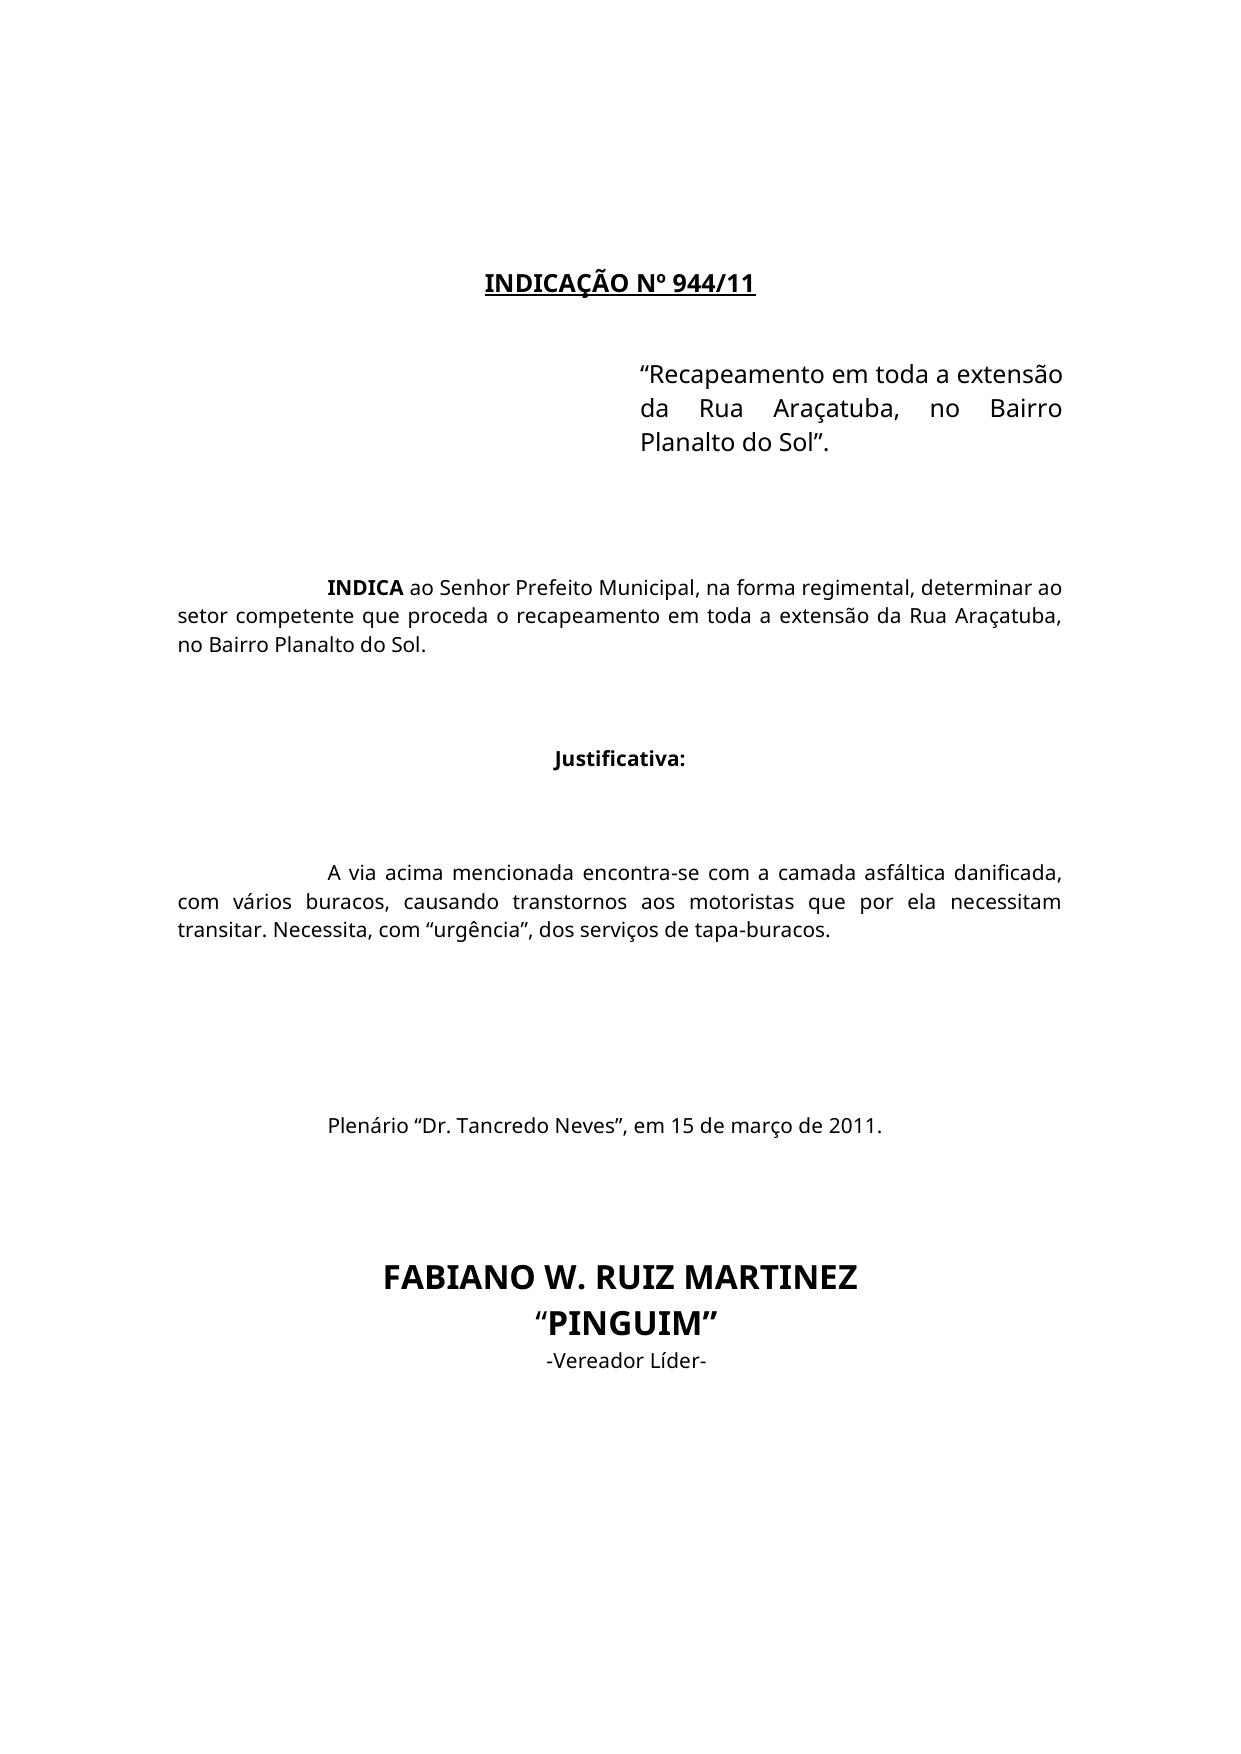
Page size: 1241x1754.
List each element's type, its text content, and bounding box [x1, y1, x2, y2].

text Plenário “Dr. Tancredo Neves”, em 15 de março de 2011. [177, 1111, 1063, 1139]
text Justificativa: [177, 744, 1063, 773]
text -Vereador Líder- [177, 1346, 1063, 1374]
text “PINGUIM” [177, 1299, 1063, 1346]
title INDICAÇÃO Nº 944/11 [177, 266, 1063, 300]
text FABIANO W. RUIZ MARTINEZ [177, 1253, 1063, 1299]
text “Recapeamento em toda a extensão da Rua Araçatuba, no Bairro Planalto do Sol”. [640, 357, 1063, 459]
text INDICA ao Senhor Prefeito Municipal, na forma regimental, determinar ao setor competente que proceda o recapeamento em toda a extensão da Rua Araçatuba, no Bairro Planalto do Sol. [177, 573, 1063, 658]
text A via acima mencionada encontra-se com a camada asfáltica danificada, com vários buracos, causando transtornos aos motoristas que por ela necessitam transitar. Necessita, com “urgência”, dos serviços de tapa-buracos. [177, 858, 1063, 944]
